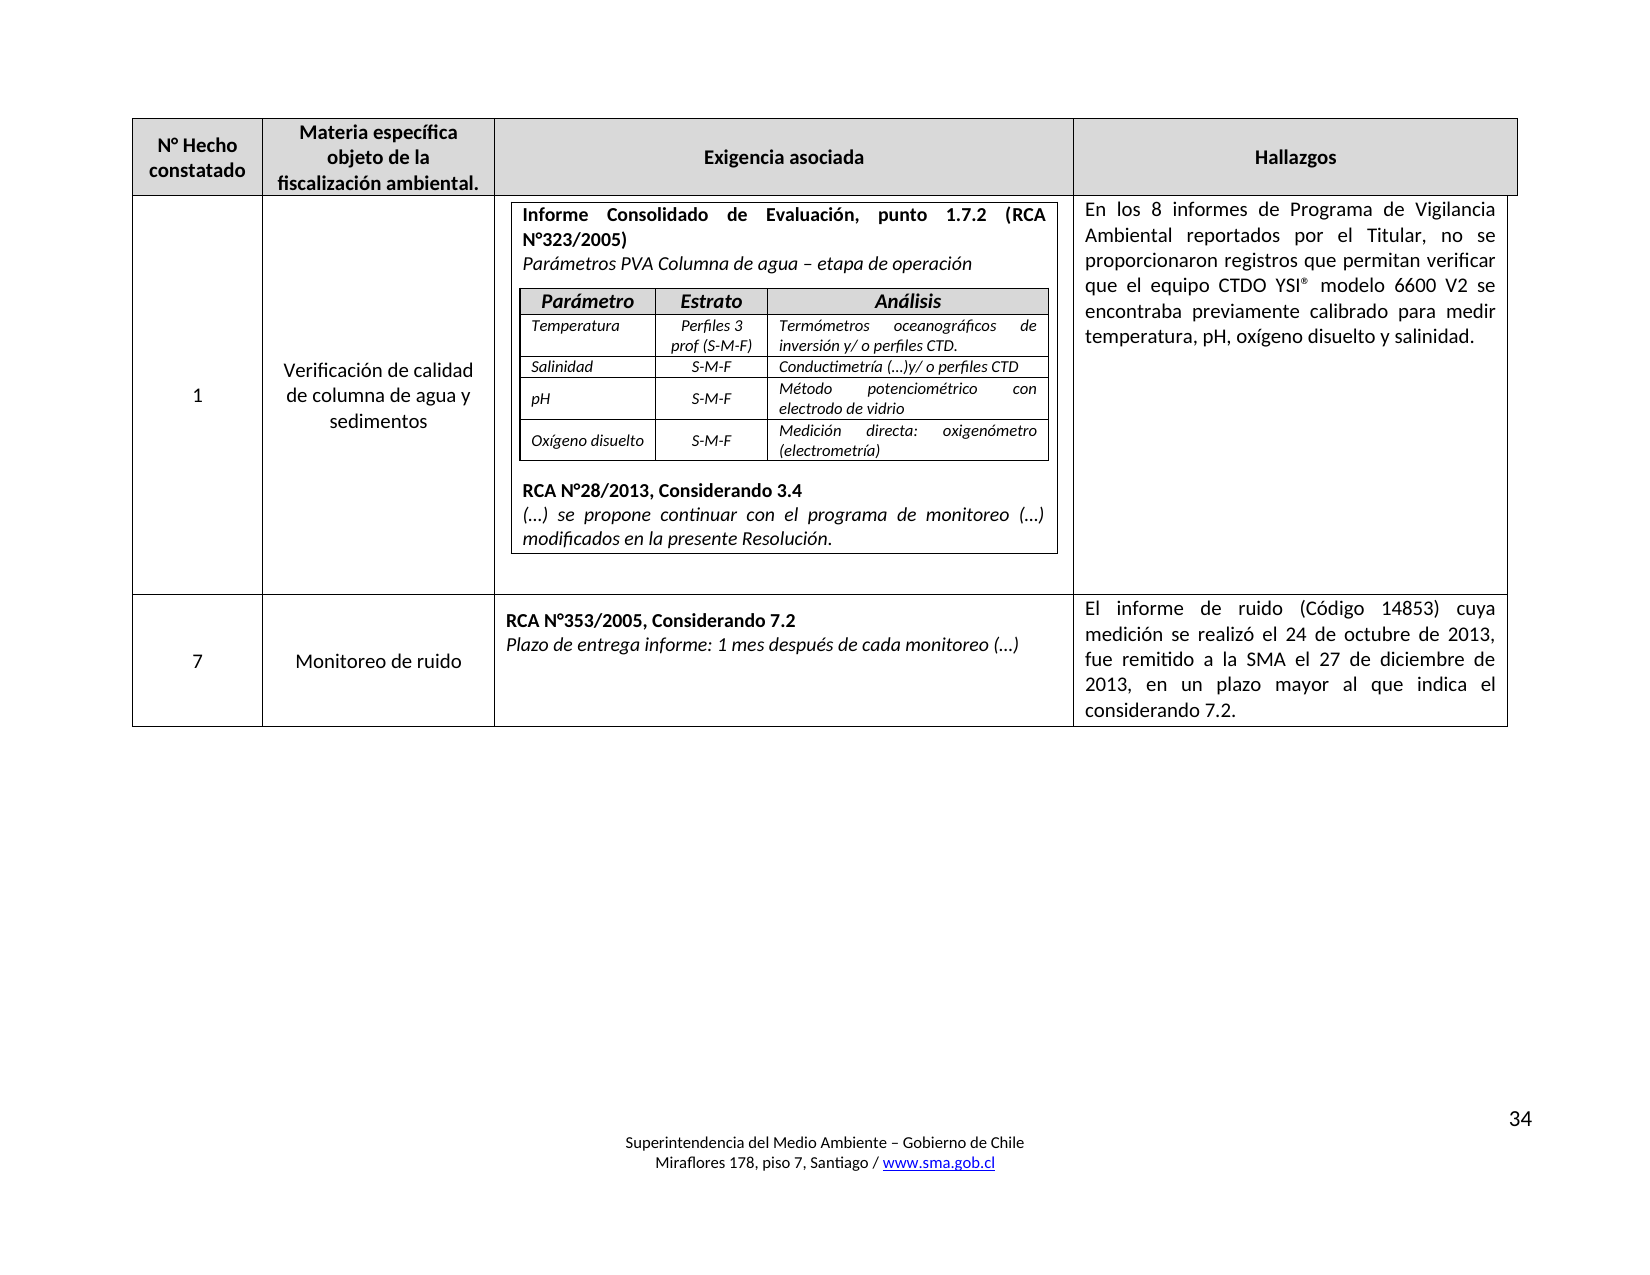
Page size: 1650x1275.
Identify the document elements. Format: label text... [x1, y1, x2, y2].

table_header N° Hecho constatado [133, 119, 262, 195]
table_cell El informe de ruido (Código 14853) cuya medición se realizó el 24 de octubre de 2013, fue remitido a la SMA el 27 de diciembre de 2013, en un plazo mayor al que indica el considerando 7.2. [1074, 595, 1507, 726]
table_header Exigencia asociada [495, 119, 1073, 195]
table_cell Monitoreo de ruido [263, 595, 494, 726]
table_cell En los 8 informes de Programa de Vigilancia Ambiental reportados por el Titular, no se proporcionaron registros que permitan verificar que el equipo CTDO YSI® modelo 6600 V2 se encontraba previamente calibrado para medir temperatura, pH, oxígeno disuelto y salinidad. [1074, 196, 1507, 594]
table_header Materia específica objeto de la fiscalización ambiental. [263, 119, 494, 195]
table_cell 1 [133, 196, 262, 594]
table_cell [495, 196, 1073, 594]
table_header Hallazgos [1074, 119, 1517, 195]
table_cell 7 [133, 595, 262, 726]
table_cell RCA N°353/2005, Considerando 7.2 Plazo de entrega informe: 1 mes después de cada monitoreo (…) [495, 595, 1073, 726]
table_cell Verificación de calidad de columna de agua y sedimentos [263, 196, 494, 594]
